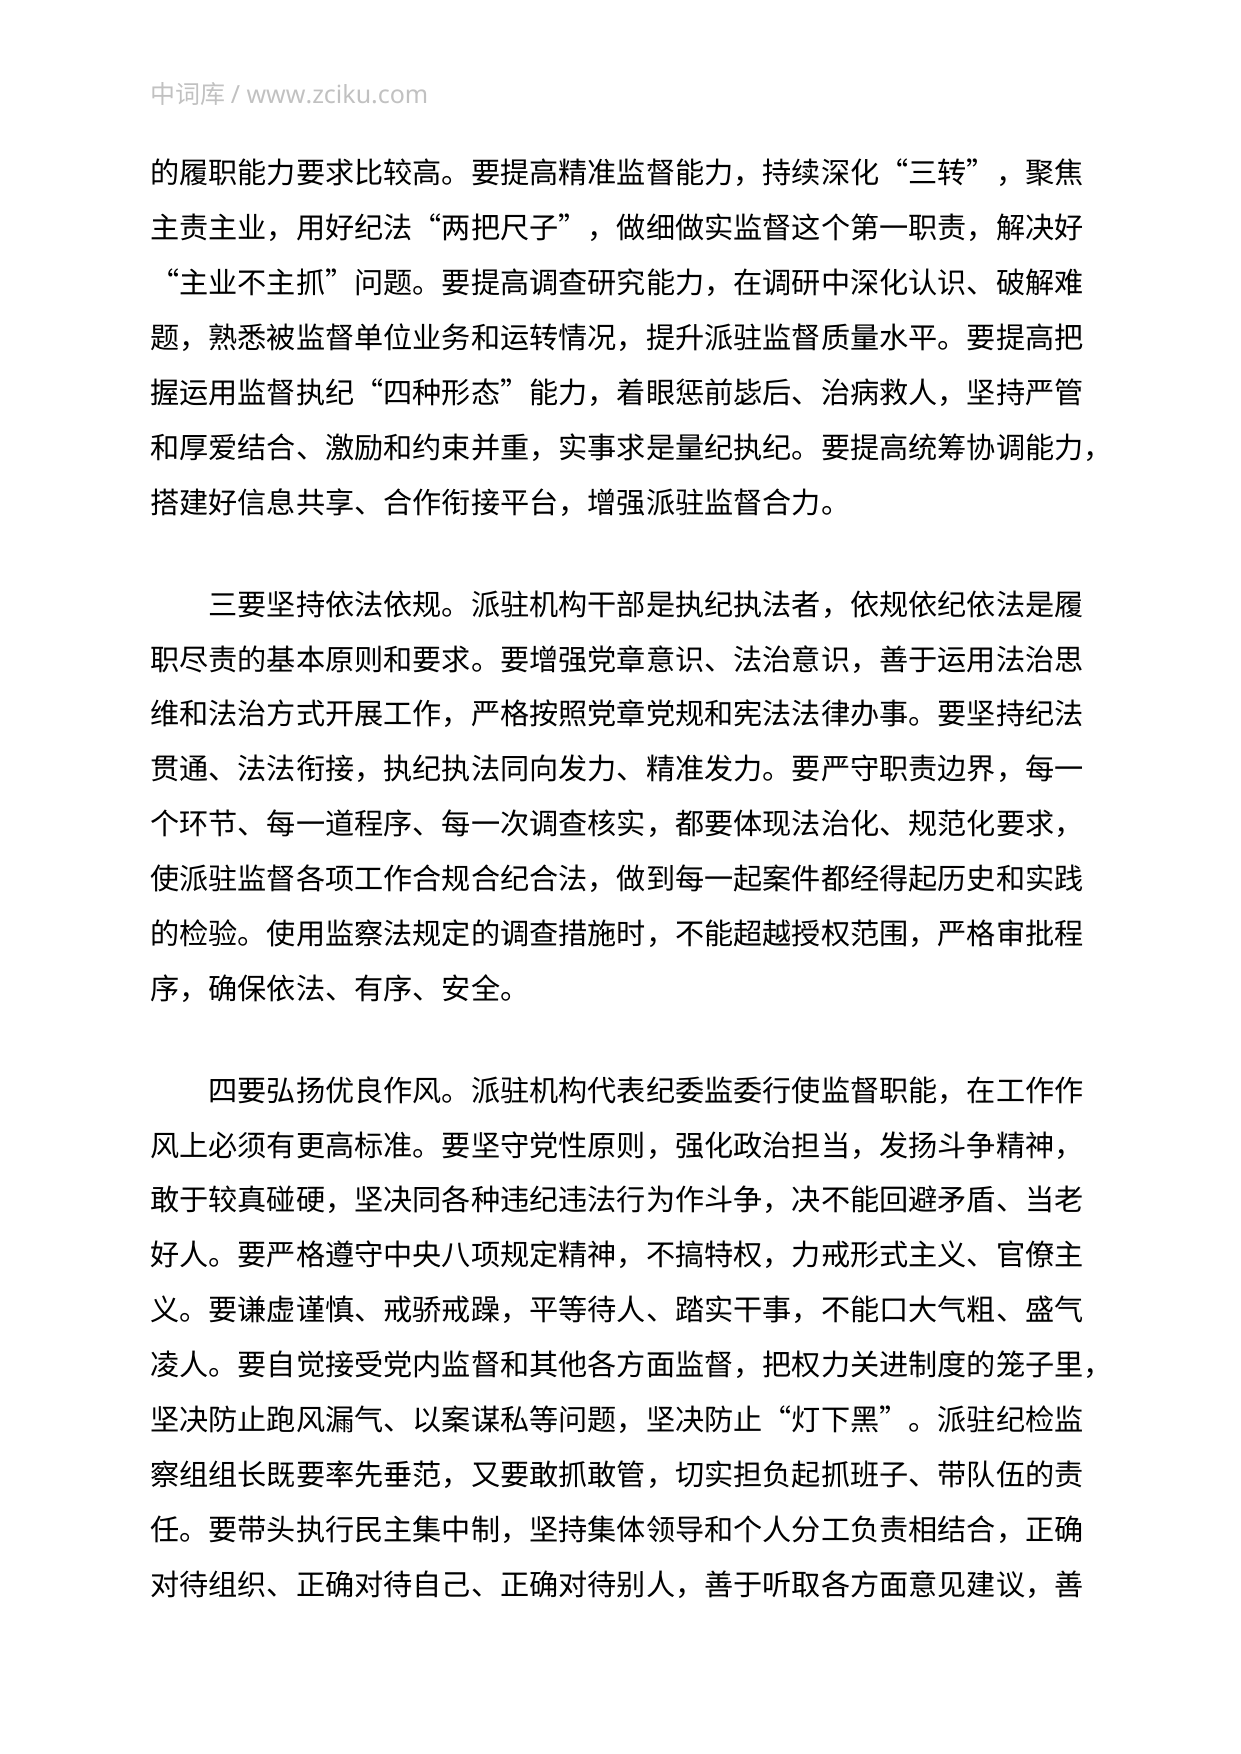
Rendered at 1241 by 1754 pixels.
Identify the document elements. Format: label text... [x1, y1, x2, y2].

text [150, 1067, 1090, 1603]
text 三要坚持依法依规。派驻机构干部是执纪执法者，依规依纪依法是履职尽责的基本原则和要求。要增强党章意识、法治意识，善于运用法治思维和法治方式开展工作，严格按照党章党规和宪法法律办事。要坚持纪法贯通、法法衔接，执纪执法同向发力、精准发力。要严守职责边界，每一个环节、每一道程序、每一次调查核实，都要体现法治化、规范化要求，使派驻监督各项工作合规合纪合法，做到每一起案件都经得起历史和实践的检验。使用监察法规定的调查措施时，不能超越授权范围，严格审批程序，确保依法、有序、安全。 [150, 581, 1090, 1008]
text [150, 150, 1090, 522]
